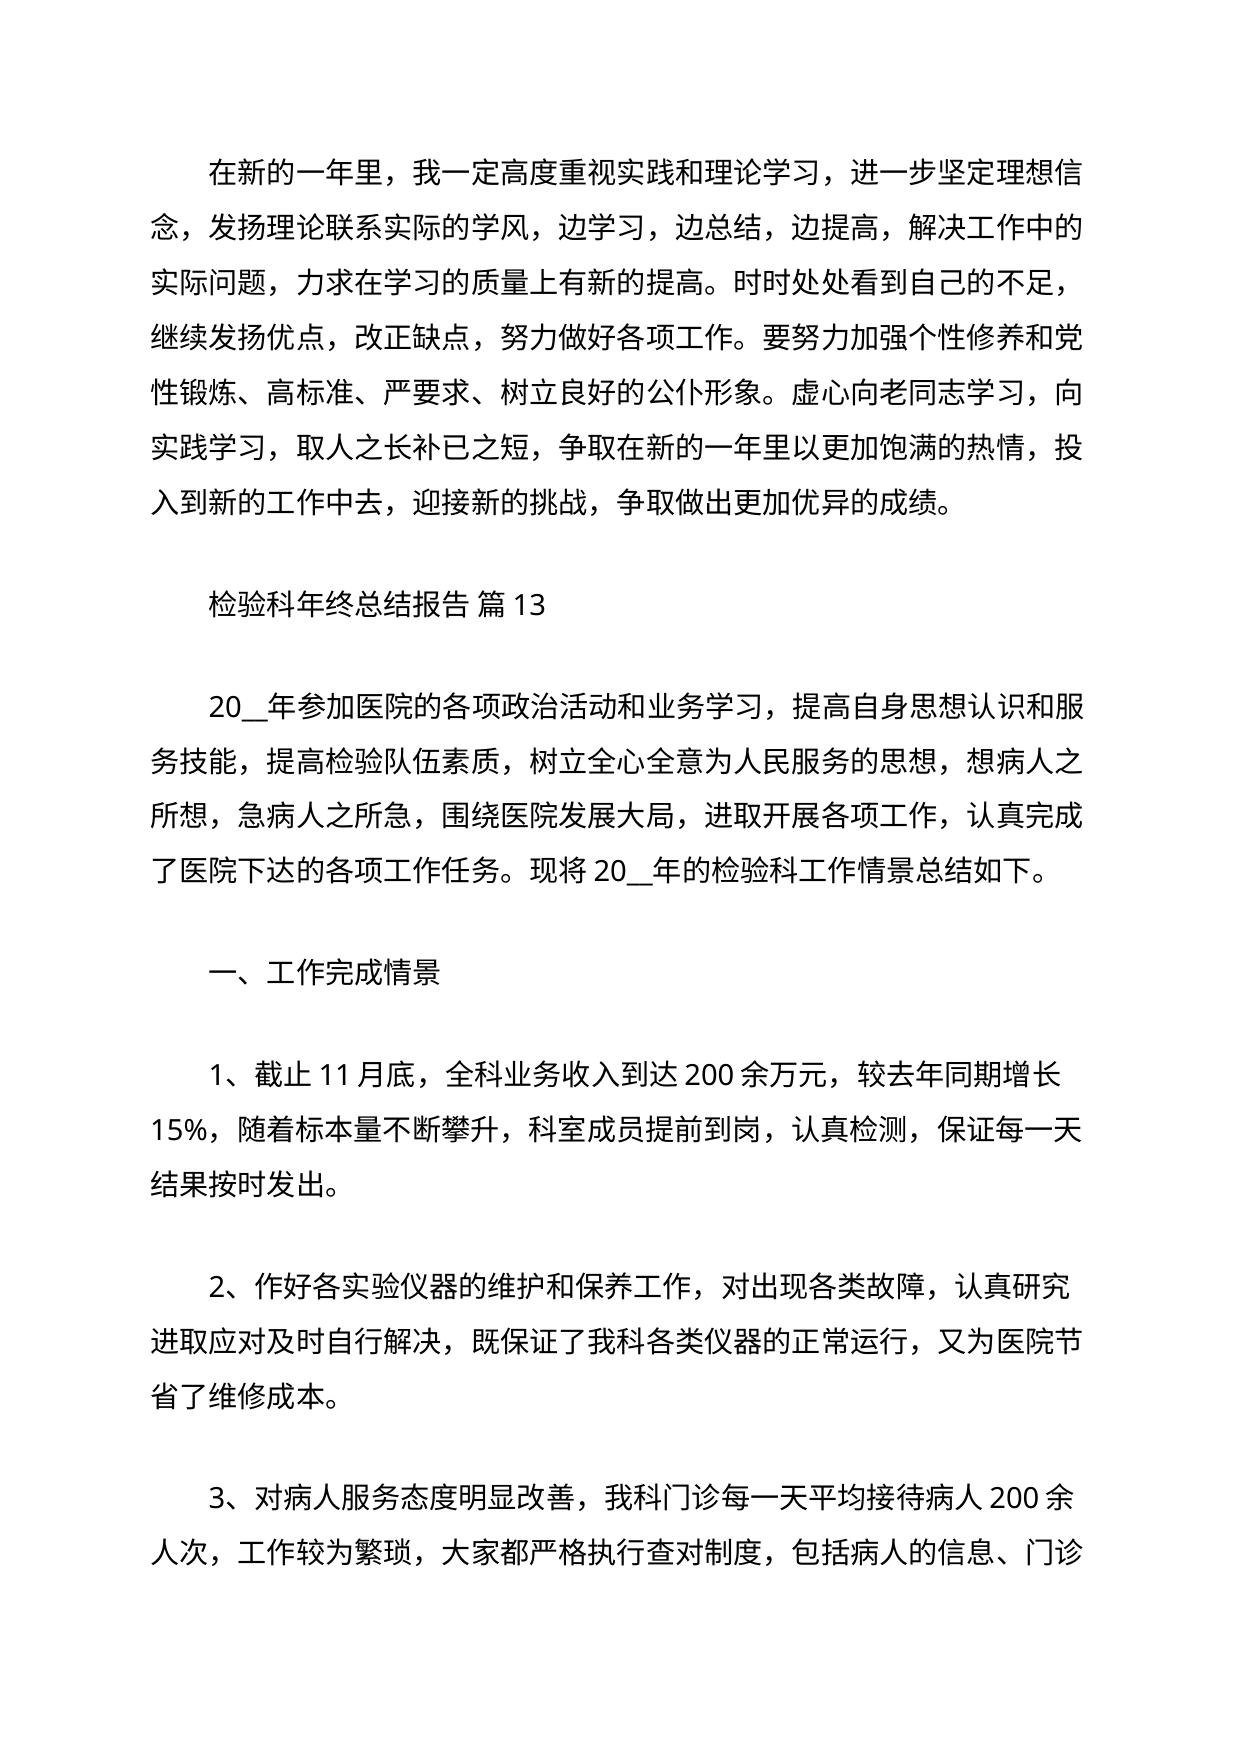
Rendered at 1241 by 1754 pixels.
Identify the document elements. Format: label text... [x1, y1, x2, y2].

text 一、工作完成情景 [150, 950, 1090, 992]
text 在新的一年里，我一定高度重视实践和理论学习，进一步坚定理想信念，发扬理论联系实际的学风，边学习，边总结，边提高，解决工作中的实际问题，力求在学习的质量上有新的提高。时时处处看到自己的不足，继续发扬优点，改正缺点，努力做好各项工作。要努力加强个性修养和党性锻炼、高标准、严要求、树立良好的公仆形象。虚心向老同志学习，向实践学习，取人之长补已之短，争取在新的一年里以更加饱满的热情，投入到新的工作中去，迎接新的挑战，争取做出更加优异的成绩。 [150, 150, 1090, 522]
text 20__年参加医院的各项政治活动和业务学习，提高自身思想认识和服务技能，提高检验队伍素质，树立全心全意为人民服务的思想，想病人之所想，急病人之所急，围绕医院发展大局，进取开展各项工作，认真完成了医院下达的各项工作任务。现将20__年的检验科工作情景总结如下。 [150, 683, 1090, 890]
text 1、截止11月底，全科业务收入到达200余万元，较去年同期增长15%，随着标本量不断攀升，科室成员提前到岗，认真检测，保证每一天结果按时发出。 [150, 1052, 1090, 1204]
text 2、作好各实验仪器的维护和保养工作，对出现各类故障，认真研究进取应对及时自行解决，既保证了我科各类仪器的正常运行，又为医院节省了维修成本。 [150, 1263, 1090, 1416]
text 检验科年终总结报告 篇13 [150, 581, 1090, 623]
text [150, 1475, 1090, 1572]
